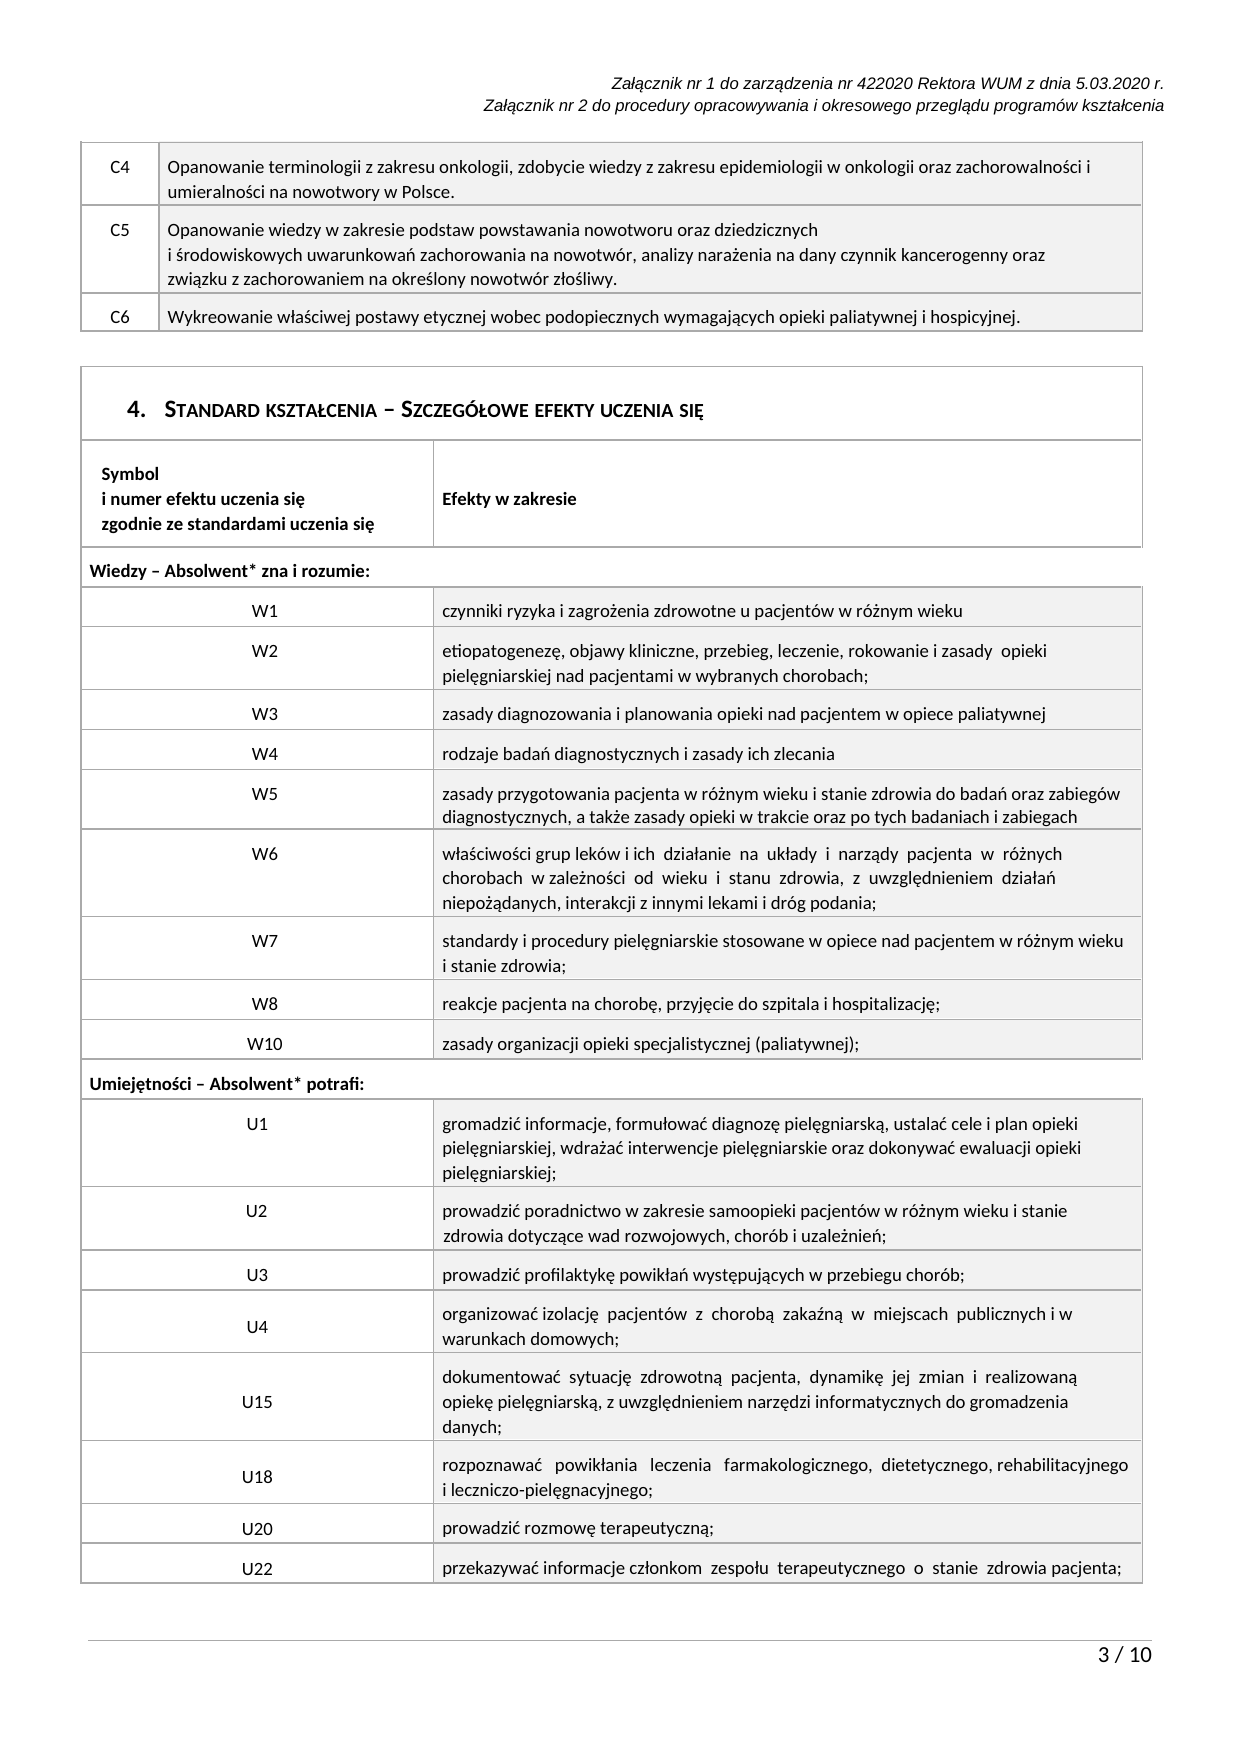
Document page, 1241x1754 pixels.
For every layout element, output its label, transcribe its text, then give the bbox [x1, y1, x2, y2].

table_cell U3 [82, 1251, 433, 1289]
table_cell Wykreowanie właściwej postawy etycznej wobec podopiecznych wymagających opieki paliatywnej i hospicyjnej. [160, 292, 1142, 330]
table_cell prowadzić rozmowę terapeutyczną; [434, 1503, 1142, 1542]
table_cell zasady diagnozowania i planowania opieki nad pacjentem w opiece paliatywnej [434, 689, 1142, 729]
table_cell właściwości grup leków i ich działanie na układy i narządy pacjenta w różnych chorobach w zależności od wieku i stanu zdrowia, z uwzględnieniem działań niepożądanych, interakcji z innymi lekami i dróg podania; [434, 828, 1142, 916]
table_cell standardy i procedury pielęgniarskie stosowane w opiece nad pacjentem w różnym wieku i stanie zdrowia; [434, 916, 1142, 978]
table_cell Opanowanie terminologii z zakresu onkologii, zdobycie wiedzy z zakresu epidemiologii w onkologii oraz zachorowalności i umieralności na nowotwory w Polsce. [160, 143, 1142, 204]
table_cell Efekty w zakresie [434, 439, 1142, 546]
table_cell prowadzić poradnictwo w zakresie samoopieki pacjentów w różnym wieku i stanie zdrowia dotyczące wad rozwojowych, chorób i uzależnień; [434, 1186, 1142, 1249]
table_cell C5 [82, 206, 158, 292]
table_cell U20 [82, 1504, 433, 1542]
table_cell dokumentować sytuację zdrowotną pacjenta, dynamikę jej zmian i realizowaną opiekę pielęgniarską, z uwzględnieniem narzędzi informatycznych do gromadzenia danych; [434, 1352, 1142, 1439]
table_cell przekazywać informacje członkom zespołu terapeutycznego o stanie zdrowia pacjenta; [434, 1542, 1142, 1582]
table_cell W1 [82, 588, 433, 626]
table_cell czynniki ryzyka i zagrożenia zdrowotne u pacjentów w różnym wieku [434, 586, 1142, 626]
table_cell Umiejętności – Absolwent* potrafi: [82, 1058, 1142, 1098]
table_cell Wiedzy – Absolwent* zna i rozumie: [82, 546, 1142, 586]
table_cell zasady organizacji opieki specjalistycznej (paliatywnej); [434, 1019, 1142, 1058]
table_cell zasady przygotowania pacjenta w różnym wieku i stanie zdrowia do badań oraz zabiegów diagnostycznych, a także zasady opieki w trakcie oraz po tych badaniach i zabiegach [434, 769, 1142, 828]
table_cell W8 [82, 980, 433, 1018]
table_cell W2 [82, 627, 433, 689]
table_cell prowadzić profilaktykę powikłań występujących w przebiegu chorób; [434, 1249, 1142, 1289]
table_cell gromadzić informacje, formułować diagnozę pielęgniarską, ustalać cele i plan opieki pielęgniarskiej, wdrażać interwencje pielęgniarskie oraz dokonywać ewaluacji opieki pielęgniarskiej; [434, 1098, 1142, 1186]
table_cell U15 [82, 1353, 433, 1439]
table_cell organizować izolację pacjentów z chorobą zakaźną w miejscach publicznych i w warunkach domowych; [434, 1289, 1142, 1352]
table_cell W6 [82, 830, 433, 916]
table_header Standard kształcenia – Szczegółowe efekty uczenia się [82, 367, 1142, 439]
table_cell U1 [82, 1100, 433, 1186]
table_cell Opanowanie wiedzy w zakresie podstaw powstawania nowotworu oraz dziedzicznych i środowiskowych uwarunkowań zachorowania na nowotwór, analizy narażenia na dany czynnik kancerogenny oraz związku z zachorowaniem na określony nowotwór złośliwy. [160, 204, 1142, 292]
table_cell W5 [82, 770, 433, 828]
table_cell C4 [82, 143, 158, 204]
table_cell Symbol i numer efektu uczenia się zgodnie ze standardami uczenia się [82, 441, 433, 546]
table_cell W10 [82, 1020, 433, 1058]
table_cell etiopatogenezę, objawy kliniczne, przebieg, leczenie, rokowanie i zasady opieki pielęgniarskiej nad pacjentami w wybranych chorobach; [434, 626, 1142, 689]
table_cell U2 [82, 1187, 433, 1249]
table_cell U18 [82, 1441, 433, 1502]
table_cell U22 [82, 1544, 433, 1582]
table_cell W3 [82, 690, 433, 729]
table_cell C6 [82, 294, 158, 330]
table_cell rozpoznawać powikłania leczenia farmakologicznego, dietetycznego, rehabilitacyjnego i leczniczo-pielęgnacyjnego; [434, 1440, 1142, 1502]
table_cell W4 [82, 730, 433, 768]
table_cell reakcje pacjenta na chorobę, przyjęcie do szpitala i hospitalizację; [434, 979, 1142, 1018]
table_cell U4 [82, 1291, 433, 1352]
table_cell rodzaje badań diagnostycznych i zasady ich zlecania [434, 729, 1142, 768]
table_cell W7 [82, 917, 433, 978]
